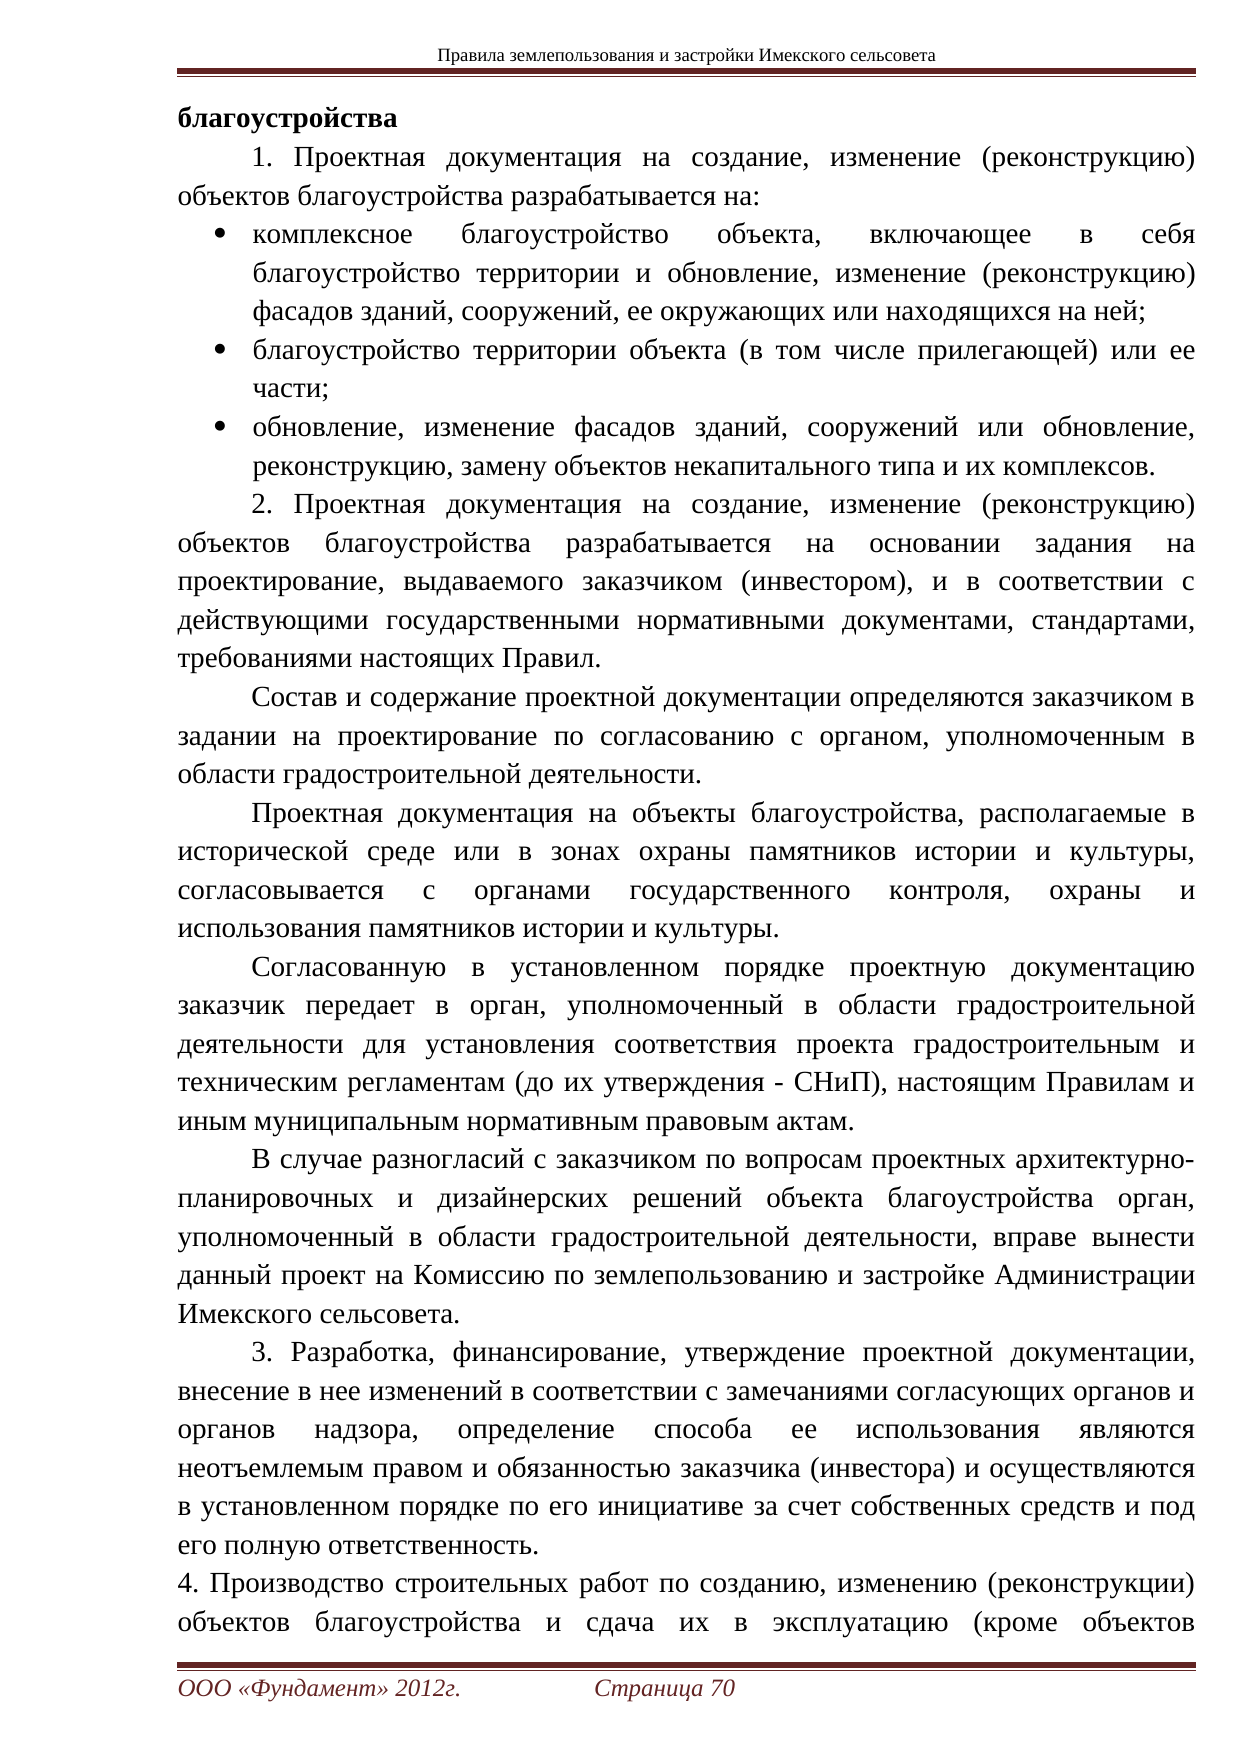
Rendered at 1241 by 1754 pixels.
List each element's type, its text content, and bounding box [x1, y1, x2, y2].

text Согласованную в установленном порядке проектную документацию заказчик передает в орган, уполномоченный в области градостроительной деятельности для установления соответствия проекта градостроительным и техническим регламентам (до их утверждения - СНиП), настоящим Правилам и иным муниципальным нормативным правовым актам. [177, 949, 1196, 1137]
list благоустройство территории объекта (в том числе прилегающей) или ее части; [215, 332, 1196, 404]
text 2. Проектная документация на создание, изменение (реконструкцию) объектов благоустройства разрабатывается на основании задания на проектирование, выдаваемого заказчиком (инвестором), и в соответствии с действующими государственными нормативными документами, стандартами, требованиями настоящих Правил. [177, 486, 1196, 674]
text Состав и содержание проектной документации определяются заказчиком в задании на проектирование по согласованию с органом, уполномоченным в области градостроительной деятельности. [177, 679, 1196, 790]
text 3. Разработка, финансирование, утверждение проектной документации, внесение в нее изменений в соответствии с замечаниями согласующих органов и органов надзора, определение способа ее использования являются неотъемлемым правом и обязанностью заказчика (инвестора) и осуществляются в установленном порядке по его инициативе за счет собственных средств и под его полную ответственность. [177, 1334, 1196, 1561]
list обновление, изменение фасадов зданий, сооружений или обновление, реконструкцию, замену объектов некапитального типа и их комплексов. [215, 409, 1196, 481]
text В случае разногласий с заказчиком по вопросам проектных архитектурно-планировочных и дизайнерских решений объекта благоустройства орган, уполномоченный в области градостроительной деятельности, вправе вынести данный проект на Комиссию по землепользованию и застройке Администрации Имекского сельсовета. [177, 1142, 1196, 1329]
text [177, 101, 1196, 134]
text 1. Проектная документация на создание, изменение (реконструкцию) объектов благоустройства разрабатывается на: [177, 139, 1196, 211]
list комплексное благоустройство объекта, включающее в себя благоустройство территории и обновление, изменение (реконструкцию) фасадов зданий, сооружений, ее окружающих или находящихся на ней; [215, 216, 1196, 327]
text Проектная документация на объекты благоустройства, располагаемые в исторической среде или в зонах охраны памятников истории и культуры, согласовывается с органами государственного контроля, охраны и использования памятников истории и культуры. [177, 795, 1196, 944]
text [177, 1566, 1196, 1638]
